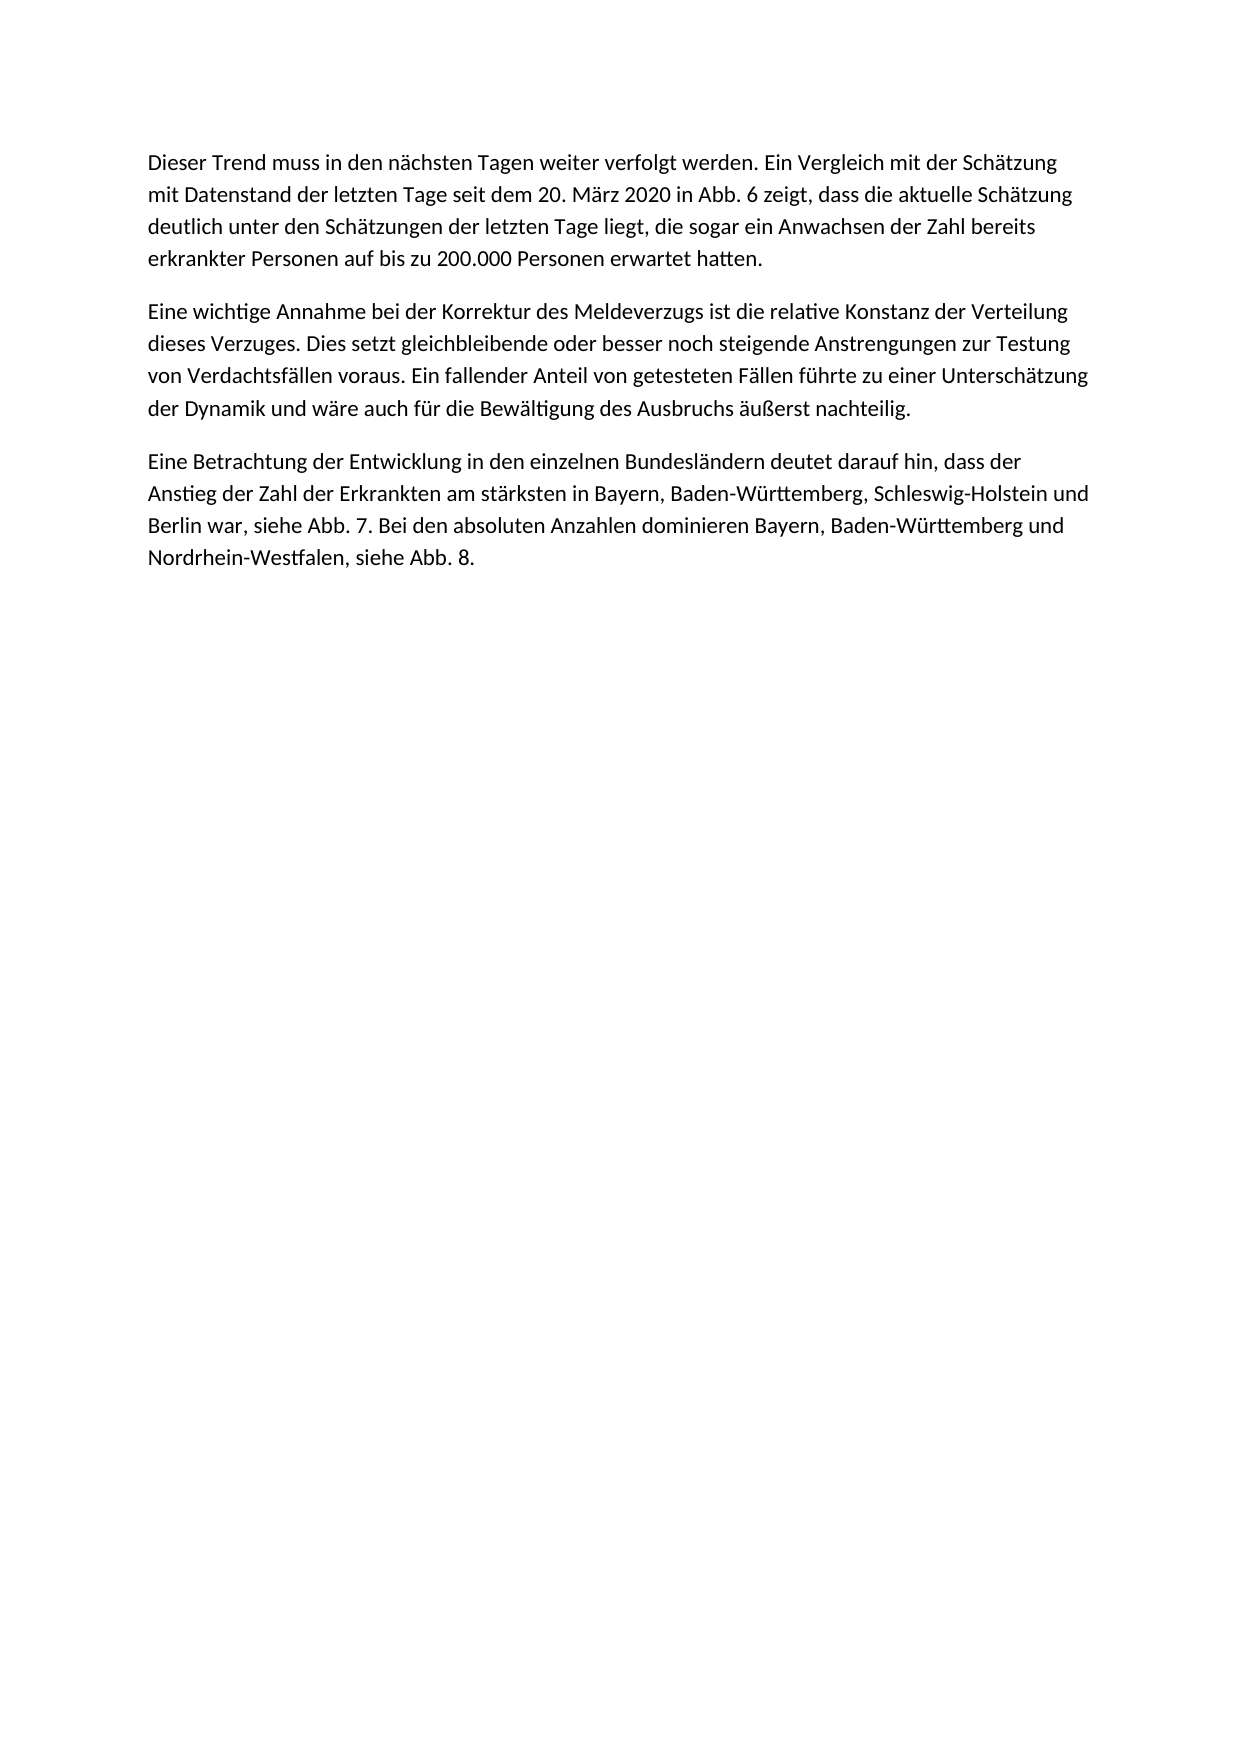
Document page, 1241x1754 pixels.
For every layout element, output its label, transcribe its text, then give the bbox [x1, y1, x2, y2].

text Eine Betrachtung der Entwicklung in den einzelnen Bundesländern deutet darauf hin, dass der Anstieg der Zahl der Erkrankten am stärksten in Bayern, Baden-Württemberg, Schleswig-Holstein und Berlin war, siehe Abb. 7. Bei den absoluten Anzahlen dominieren Bayern, Baden-Württemberg und Nordrhein-Westfalen, siehe Abb. 8. [148, 447, 1093, 571]
text Dieser Trend muss in den nächsten Tagen weiter verfolgt werden. Ein Vergleich mit der Schätzung mit Datenstand der letzten Tage seit dem 20. März 2020 in Abb. 6 zeigt, dass die aktuelle Schätzung deutlich unter den Schätzungen der letzten Tage liegt, die sogar ein Anwachsen der Zahl bereits erkrankter Personen auf bis zu 200.000 Personen erwartet hatten. [148, 148, 1093, 272]
text Eine wichtige Annahme bei der Korrektur des Meldeverzugs ist die relative Konstanz der Verteilung dieses Verzuges. Dies setzt gleichbleibende oder besser noch steigende Anstrengungen zur Testung von Verdachtsfällen voraus. Ein fallender Anteil von getesteten Fällen führte zu einer Unterschätzung der Dynamik und wäre auch für die Bewältigung des Ausbruchs äußerst nachteilig. [148, 297, 1093, 422]
